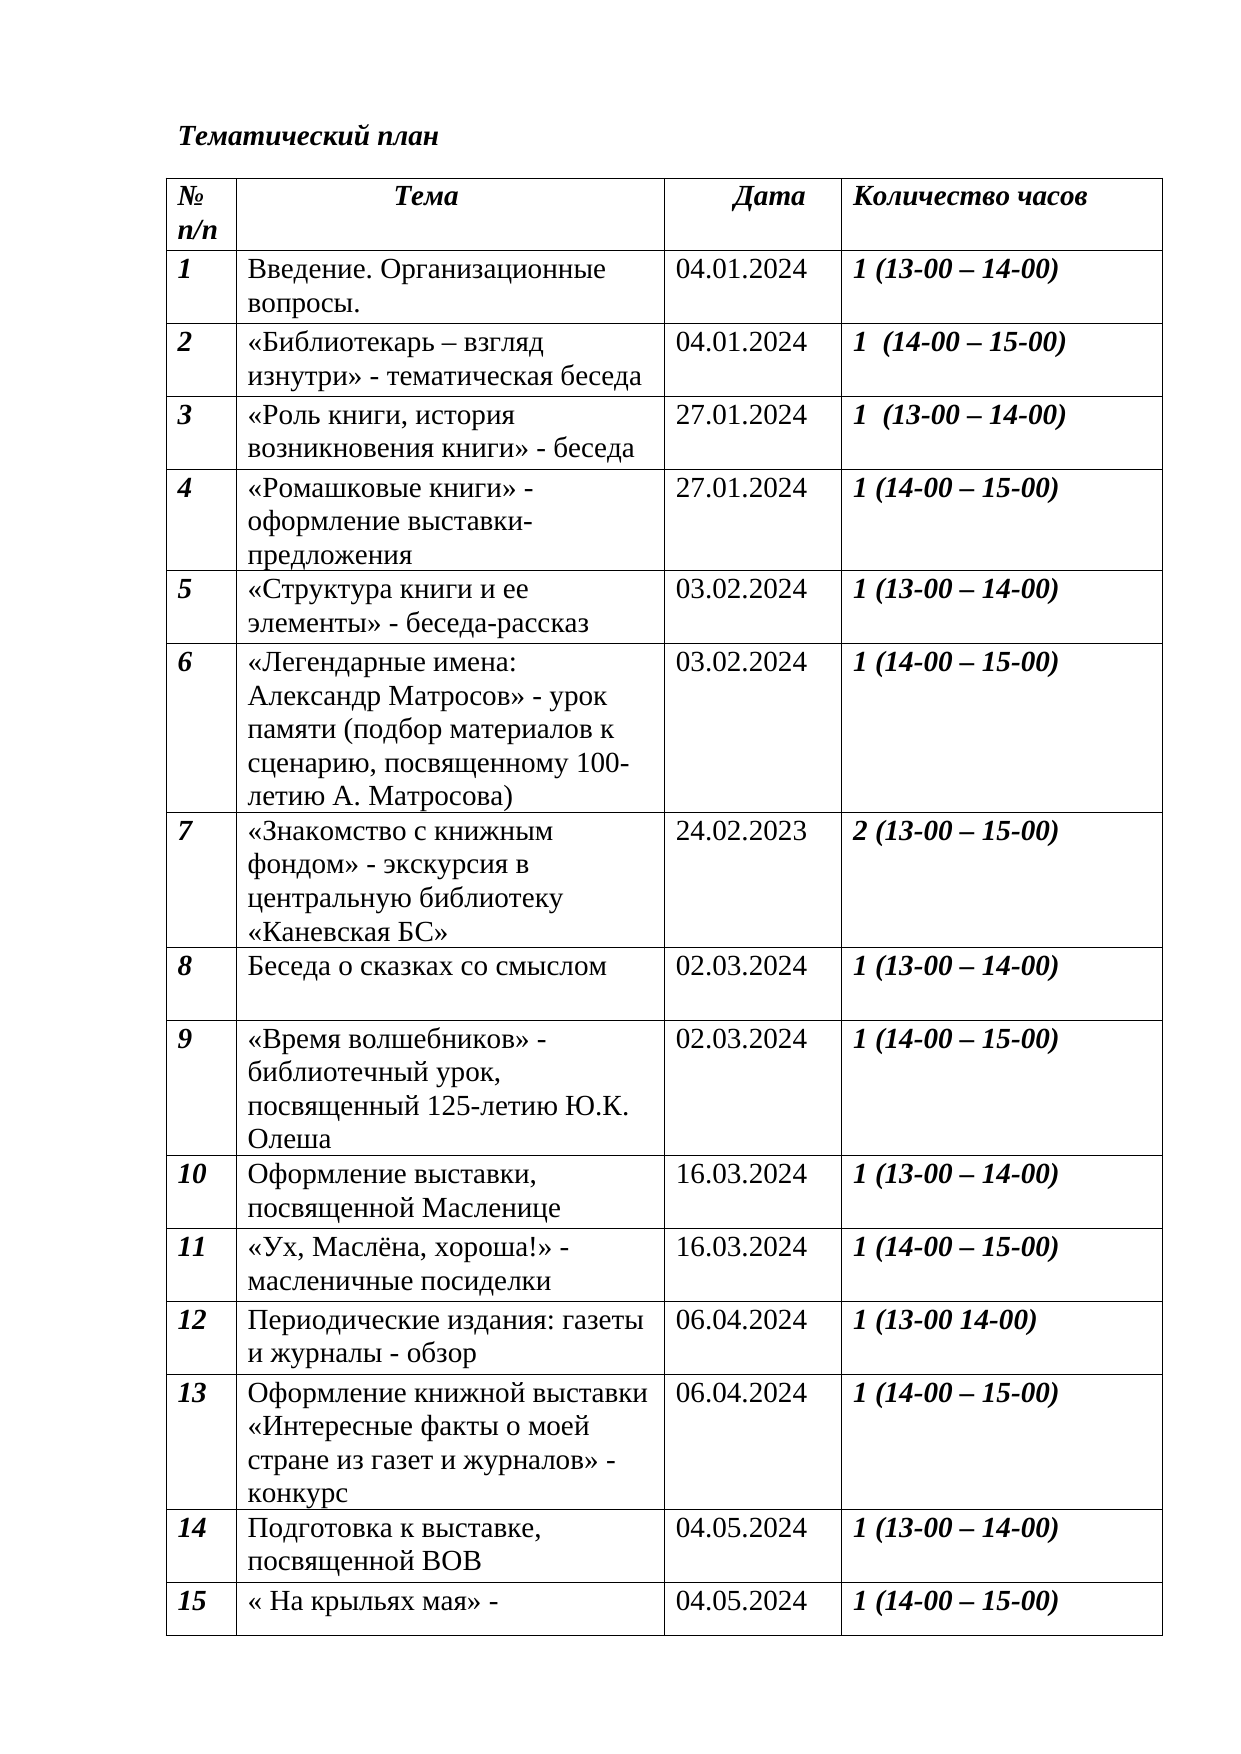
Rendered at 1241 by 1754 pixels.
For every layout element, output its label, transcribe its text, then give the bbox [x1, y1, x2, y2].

table_header № п/п [167, 179, 236, 250]
table_cell 14 [167, 1510, 236, 1582]
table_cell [237, 1583, 664, 1635]
table_cell 1 (14-00 – 15-00) [842, 1583, 1162, 1635]
table_cell «Ромашковые книги» - оформление выставки-предложения [237, 470, 664, 570]
table_cell «Знакомство с книжным фондом» - экскурсия в центральную библиотеку «Каневская БС» [237, 813, 664, 947]
table_cell 04.01.2024 [665, 251, 841, 323]
table_cell 1 (14-00 – 15-00) [842, 324, 1162, 396]
table_cell 16.03.2024 [665, 1229, 841, 1301]
table_cell 5 [167, 571, 236, 643]
table_cell 1 (13-00 – 14-00) [842, 251, 1162, 323]
table_cell Беседа о сказках со смыслом [237, 948, 664, 1020]
table_cell 6 [167, 644, 236, 812]
table_cell 27.01.2024 [665, 397, 841, 469]
table_cell 24.02.2023 [665, 813, 841, 947]
table_cell 03.02.2024 [665, 644, 841, 812]
table_cell 02.03.2024 [665, 948, 841, 1020]
table_cell Оформление выставки, посвященной Масленице [237, 1156, 664, 1228]
table_cell 03.02.2024 [665, 571, 841, 643]
table_cell 12 [167, 1302, 236, 1374]
table_cell Введение. Организационные вопросы. [237, 251, 664, 323]
table_cell 1 (13-00 – 14-00) [842, 948, 1162, 1020]
table_cell 04.05.2024 [665, 1583, 841, 1635]
table_cell 1 (13-00 14-00) [842, 1302, 1162, 1374]
table_cell 1 (14-00 – 15-00) [842, 644, 1162, 812]
table_cell 1 (14-00 – 15-00) [842, 1229, 1162, 1301]
table_cell 04.01.2024 [665, 324, 841, 396]
table_cell 7 [167, 813, 236, 947]
table_cell 9 [167, 1021, 236, 1155]
table_cell «Библиотекарь – взгляд изнутри» - тематическая беседа [237, 324, 664, 396]
table_cell 1 (13-00 – 14-00) [842, 397, 1162, 469]
table_cell 3 [167, 397, 236, 469]
table_cell «Роль книги, история возникновения книги» - беседа [237, 397, 664, 469]
table_cell Подготовка к выставке, посвященной ВОВ [237, 1510, 664, 1582]
table_cell 2 (13-00 – 15-00) [842, 813, 1162, 947]
table_cell 1 (13-00 – 14-00) [842, 571, 1162, 643]
table_cell 1 (13-00 – 14-00) [842, 1510, 1162, 1582]
table_cell 06.04.2024 [665, 1302, 841, 1374]
table_cell 1 [167, 251, 236, 323]
table_cell 02.03.2024 [665, 1021, 841, 1155]
table_cell 4 [167, 470, 236, 570]
table_header Дата [665, 179, 841, 250]
table_cell 1 (14-00 – 15-00) [842, 1021, 1162, 1155]
table_cell 11 [167, 1229, 236, 1301]
table_cell 1 (14-00 – 15-00) [842, 1375, 1162, 1509]
table_cell Оформление книжной выставки «Интересные факты о моей стране из газет и журналов» - конкурс [237, 1375, 664, 1509]
table_cell 27.01.2024 [665, 470, 841, 570]
table_cell 06.04.2024 [665, 1375, 841, 1509]
table_cell 13 [167, 1375, 236, 1509]
table_cell 1 (14-00 – 15-00) [842, 470, 1162, 570]
table_cell «Ух, Маслёна, хороша!» - масленичные посиделки [237, 1229, 664, 1301]
table_header Количество часов [842, 179, 1162, 250]
table_cell Периодические издания: газеты и журналы - обзор [237, 1302, 664, 1374]
table_cell 04.05.2024 [665, 1510, 841, 1582]
table_cell «Легендарные имена: Александр Матросов» - урок памяти (подбор материалов к сценарию, посвященному 100-летию А. Матросова) [237, 644, 664, 812]
table_header Тема [237, 179, 664, 250]
text Тематический план [177, 118, 1152, 152]
table_cell 2 [167, 324, 236, 396]
table_cell 16.03.2024 [665, 1156, 841, 1228]
table_cell 15 [167, 1583, 236, 1635]
table_cell 1 (13-00 – 14-00) [842, 1156, 1162, 1228]
table_cell «Время волшебников» - библиотечный урок, посвященный 125-летию Ю.К. Олеша [237, 1021, 664, 1155]
table_cell 8 [167, 948, 236, 1020]
table_cell 10 [167, 1156, 236, 1228]
table_cell «Структура книги и ее элементы» - беседа-рассказ [237, 571, 664, 643]
